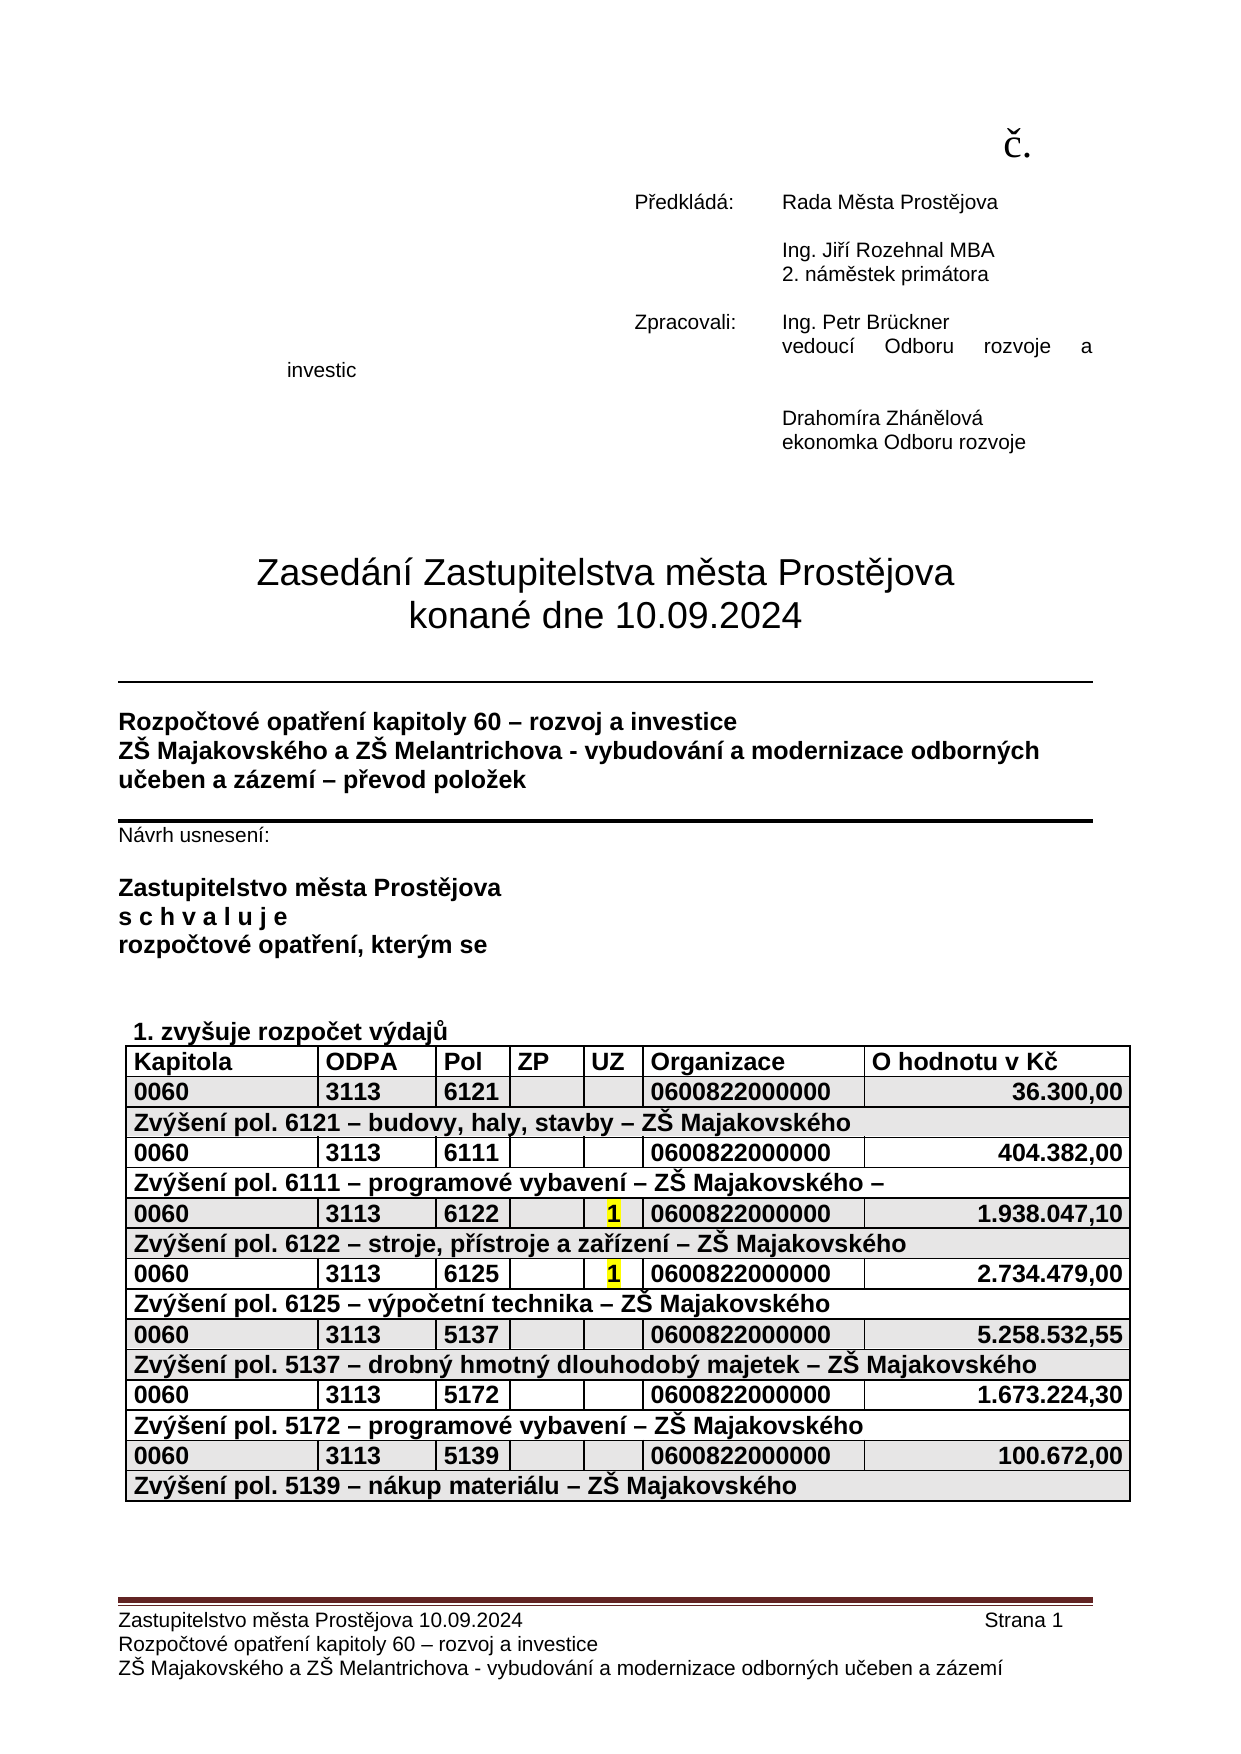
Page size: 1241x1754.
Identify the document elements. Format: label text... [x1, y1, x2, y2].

text s c h v a l u j e [118, 902, 1093, 930]
table_cell 0060 [127, 1320, 317, 1348]
table_cell 1 [585, 1259, 607, 1288]
table_cell 1.673.224,30 [865, 1381, 1129, 1409]
table_cell 0060 [127, 1381, 317, 1409]
table_cell 0600822000000 [644, 1381, 864, 1409]
table_cell 3113 [319, 1441, 435, 1470]
table_cell 0600822000000 [644, 1199, 864, 1227]
table_cell 404.382,00 [865, 1138, 1129, 1167]
table_cell 36.300,00 [865, 1077, 1129, 1106]
table_cell 0600822000000 [644, 1259, 864, 1288]
table_header ODPA [319, 1047, 435, 1076]
table_cell 0600822000000 [644, 1077, 864, 1106]
text 2. náměstek primátora [118, 262, 1093, 286]
text Zastupitelstvo města Prostějova [118, 873, 1093, 902]
text Drahomíra Zhánělová ekonomka Odboru rozvoje [118, 406, 1093, 454]
table_cell 5172 [437, 1381, 509, 1409]
table_cell [585, 1077, 642, 1106]
table_cell 3113 [319, 1320, 435, 1348]
subtitle č. [1003, 118, 1093, 166]
table_header ZP [511, 1047, 583, 1076]
table_cell [511, 1381, 583, 1409]
table_cell 1 [621, 1199, 642, 1227]
text Rozpočtové opatření kapitoly 60 – rozvoj a investice [118, 707, 1093, 736]
text ZŠ Majakovského a ZŠ Melantrichova - vybudování a modernizace odborných [118, 736, 1093, 765]
text Zpracovali: Ing. Petr Brückner [118, 310, 1093, 334]
table_cell 5.258.532,55 [865, 1320, 1129, 1348]
table_cell 6125 [437, 1259, 509, 1288]
table_cell 0060 [127, 1441, 317, 1470]
table_cell 3113 [319, 1199, 435, 1227]
table_cell [511, 1441, 583, 1470]
text rozpočtové opatření, kterým se [118, 930, 1093, 959]
text 1. zvyšuje rozpočet výdajů [118, 1017, 1093, 1045]
table_cell 0060 [127, 1077, 317, 1106]
text vedoucí Odboru rozvoje a investic [118, 334, 1093, 382]
table_header Pol [437, 1047, 509, 1076]
table_cell [585, 1381, 642, 1409]
table_header O hodnotu v Kč [865, 1047, 1129, 1076]
table_cell Zvýšení pol. 6111 – programové vybavení – ZŠ Majakovského – [127, 1168, 1129, 1197]
table_cell 6121 [437, 1077, 509, 1106]
table_cell 0060 [127, 1138, 317, 1167]
table_header Kapitola [127, 1047, 317, 1076]
table_cell [585, 1441, 642, 1470]
table_cell 1.938.047,10 [865, 1199, 1129, 1227]
table_cell 5137 [437, 1320, 509, 1348]
table_cell 1 [585, 1199, 607, 1227]
table_cell 6111 [437, 1138, 509, 1167]
table_header Organizace [644, 1047, 864, 1076]
table_cell Zvýšení pol. 5172 – programové vybavení – ZŠ Majakovského [127, 1411, 1129, 1439]
table_cell Zvýšení pol. 6122 – stroje, přístroje a zařízení – ZŠ Majakovského [127, 1229, 1129, 1258]
table_cell 2.734.479,00 [865, 1259, 1129, 1288]
text učeben a zázemí – převod položek [118, 765, 1093, 793]
table_cell 1 [621, 1259, 642, 1288]
table_cell 0600822000000 [644, 1138, 864, 1167]
text Zasedání Zastupitelstva města Prostějova [118, 550, 1093, 593]
table_cell [585, 1320, 642, 1348]
table_header UZ [585, 1047, 642, 1076]
table_cell 6122 [437, 1199, 509, 1227]
text Předkládá: Rada Města Prostějova [118, 190, 1093, 214]
text Návrh usnesení: [118, 823, 1093, 847]
table_cell 0060 [127, 1259, 317, 1288]
table_cell 5139 [437, 1441, 509, 1470]
table_cell Zvýšení pol. 5139 – nákup materiálu – ZŠ Majakovského [127, 1471, 1129, 1500]
table_cell [511, 1199, 583, 1227]
table_cell [511, 1259, 583, 1288]
table_cell 3113 [319, 1381, 435, 1409]
table_cell 0600822000000 [644, 1320, 864, 1348]
table_cell 0060 [127, 1199, 317, 1227]
table_cell 3113 [319, 1138, 435, 1167]
text konané dne 10.09.2024 [118, 593, 1093, 636]
table_cell 3113 [319, 1259, 435, 1288]
table_cell [511, 1077, 583, 1106]
text Ing. Jiří Rozehnal MBA [118, 238, 1093, 262]
table_cell Zvýšení pol. 6121 – budovy, haly, stavby – ZŠ Majakovského [127, 1108, 1129, 1136]
table_cell [511, 1138, 583, 1167]
table_cell 3113 [319, 1077, 435, 1106]
table_cell [585, 1138, 642, 1167]
table_cell 0600822000000 [644, 1441, 864, 1470]
table_cell Zvýšení pol. 5137 – drobný hmotný dlouhodobý majetek – ZŠ Majakovského [127, 1350, 1129, 1379]
table_cell Zvýšení pol. 6125 – výpočetní technika – ZŠ Majakovského [127, 1290, 1129, 1318]
table_cell [511, 1320, 583, 1348]
table_cell 100.672,00 [865, 1441, 1129, 1470]
